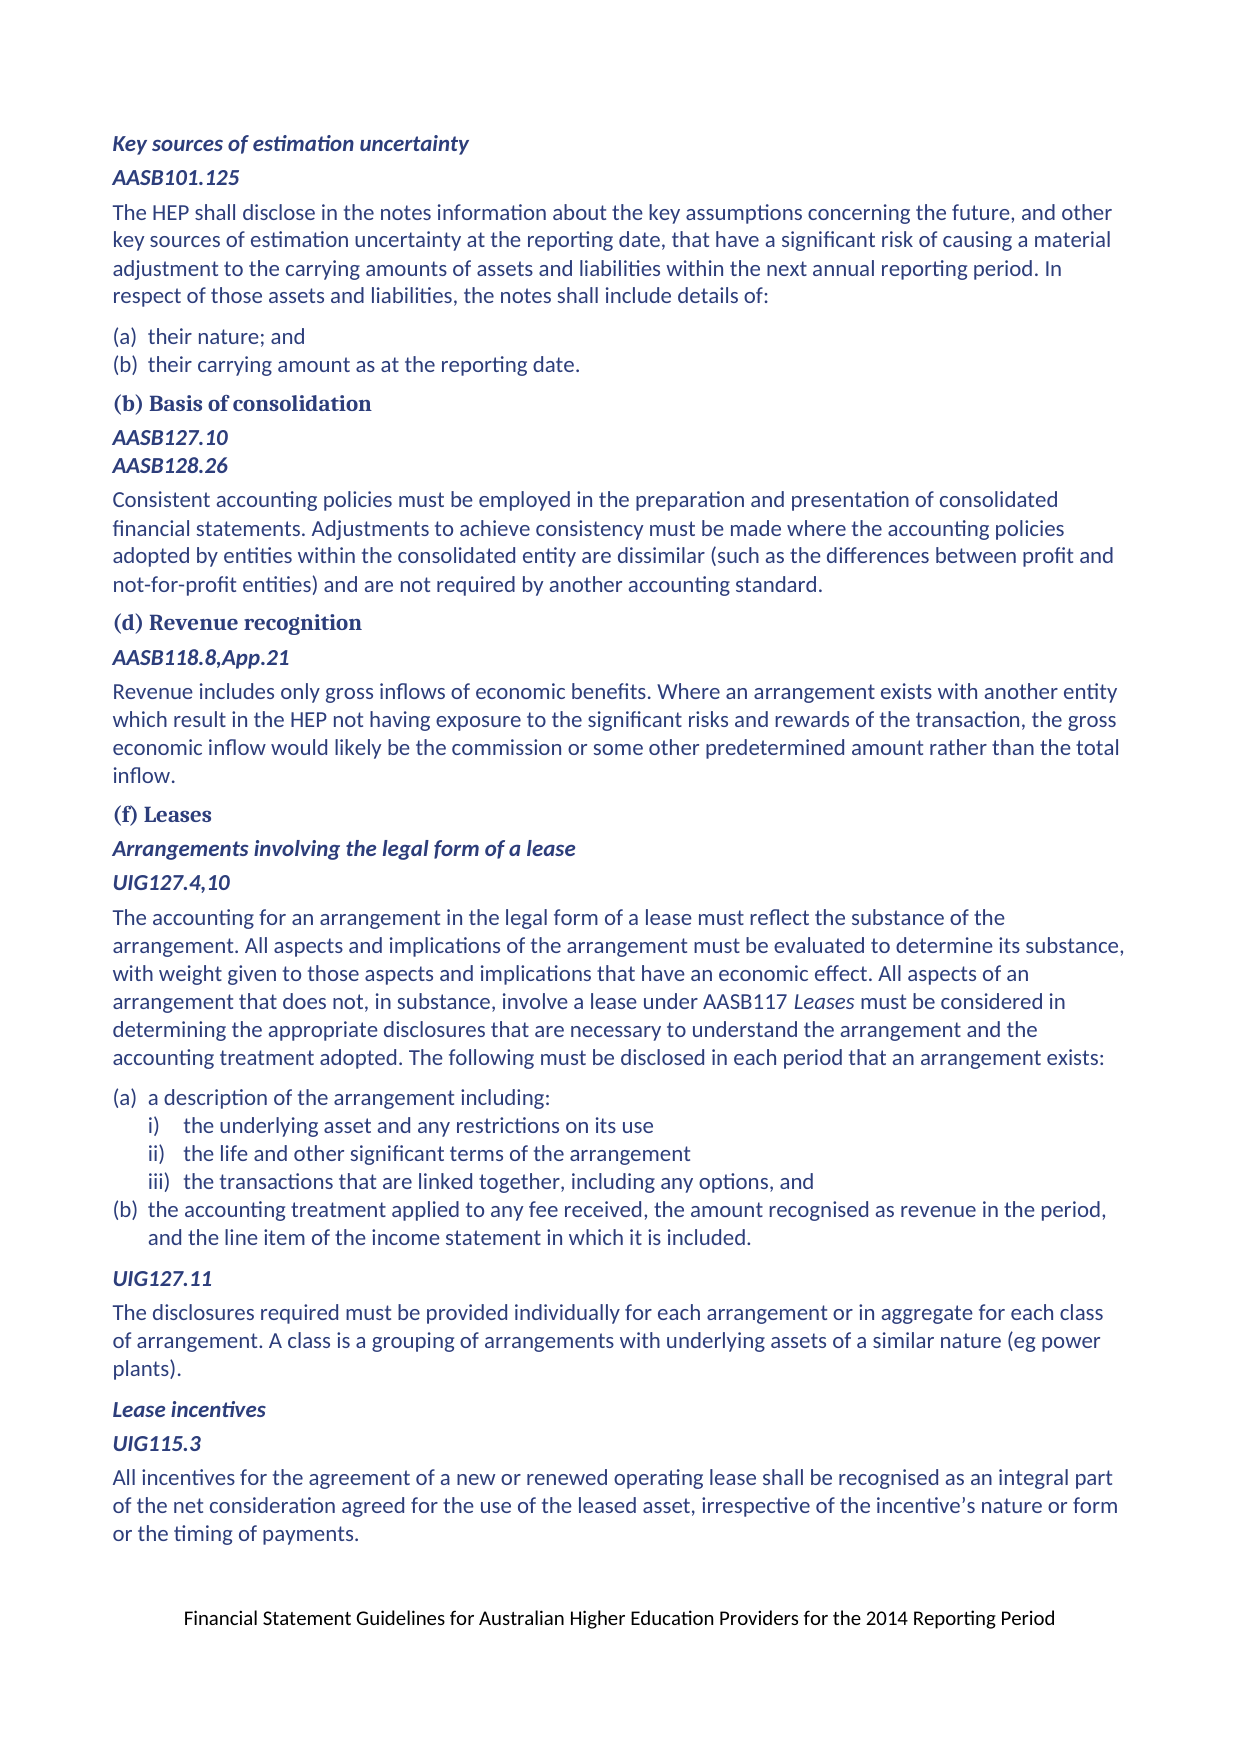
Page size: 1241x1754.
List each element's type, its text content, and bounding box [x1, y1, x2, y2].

list a description of the arrangement including: [112, 1083, 1128, 1111]
subtitle (d) Revenue recognition [112, 610, 1128, 637]
subtitle Arrangements involving the legal form of a lease [112, 834, 1128, 862]
list the underlying asset and any restrictions on its use [148, 1111, 1128, 1139]
text Revenue includes only gross inflows of economic benefits. Where an arrangement exists with another entity which result in the HEP not having exposure to the significant risks and rewards of the transaction, the gross economic inflow would likely be the commission or some other predetermined amount rather than the total inflow. [112, 677, 1128, 789]
subtitle (b) Basis of consolidation [112, 391, 1128, 417]
list the transactions that are linked together, including any options, and [148, 1167, 1128, 1196]
text The accounting for an arrangement in the legal form of a lease must reflect the substance of the arrangement. All aspects and implications of the arrangement must be evaluated to determine its substance, with weight given to those aspects and implications that have an economic effect. All aspects of an arrangement that does not, in substance, involve a lease under AASB117 Leases must be considered in determining the appropriate disclosures that are necessary to understand the arrangement and the accounting treatment adopted. The following must be disclosed in each period that an arrangement exists: [112, 903, 1128, 1071]
text The disclosures required must be provided individually for each arrangement or in aggregate for each class of arrangement. A class is a grouping of arrangements with underlying assets of a similar nature (eg power plants). [112, 1298, 1128, 1382]
subtitle (f) Leases [112, 802, 1128, 828]
text The HEP shall disclose in the notes information about the key assumptions concerning the future, and other key sources of estimation uncertainty at the reporting date, that have a significant risk of causing a material adjustment to the carrying amounts of assets and liabilities within the next annual reporting period. In respect of those assets and liabilities, the notes shall include details of: [112, 198, 1128, 310]
subtitle Key sources of estimation uncertainty [112, 129, 1128, 157]
list the accounting treatment applied to any fee received, the amount recognised as revenue in the period, and the line item of the income statement in which it is included. [112, 1196, 1128, 1252]
list their carrying amount as at the reporting date. [112, 350, 1128, 378]
subtitle UIG115.3 [112, 1429, 1128, 1457]
subtitle UIG127.11 [112, 1264, 1128, 1292]
subtitle UIG127.4,10 [112, 868, 1128, 897]
list their nature; and [112, 322, 1128, 350]
list the life and other significant terms of the arrangement [148, 1139, 1128, 1167]
subtitle Lease incentives [112, 1395, 1128, 1423]
subtitle AASB118.8,App.21 [112, 643, 1128, 671]
subtitle AASB127.10 AASB128.26 [112, 423, 1128, 479]
subtitle AASB101.125 [112, 163, 1128, 191]
text Consistent accounting policies must be employed in the preparation and presentation of consolidated financial statements. Adjustments to achieve consistency must be made where the accounting policies adopted by entities within the consolidated entity are dissimilar (such as the differences between profit and not-for-profit entities) and are not required by another accounting standard. [112, 486, 1128, 598]
text All incentives for the agreement of a new or renewed operating lease shall be recognised as an integral part of the net consideration agreed for the use of the leased asset, irrespective of the incentive’s nature or form or the timing of payments. [112, 1463, 1128, 1547]
